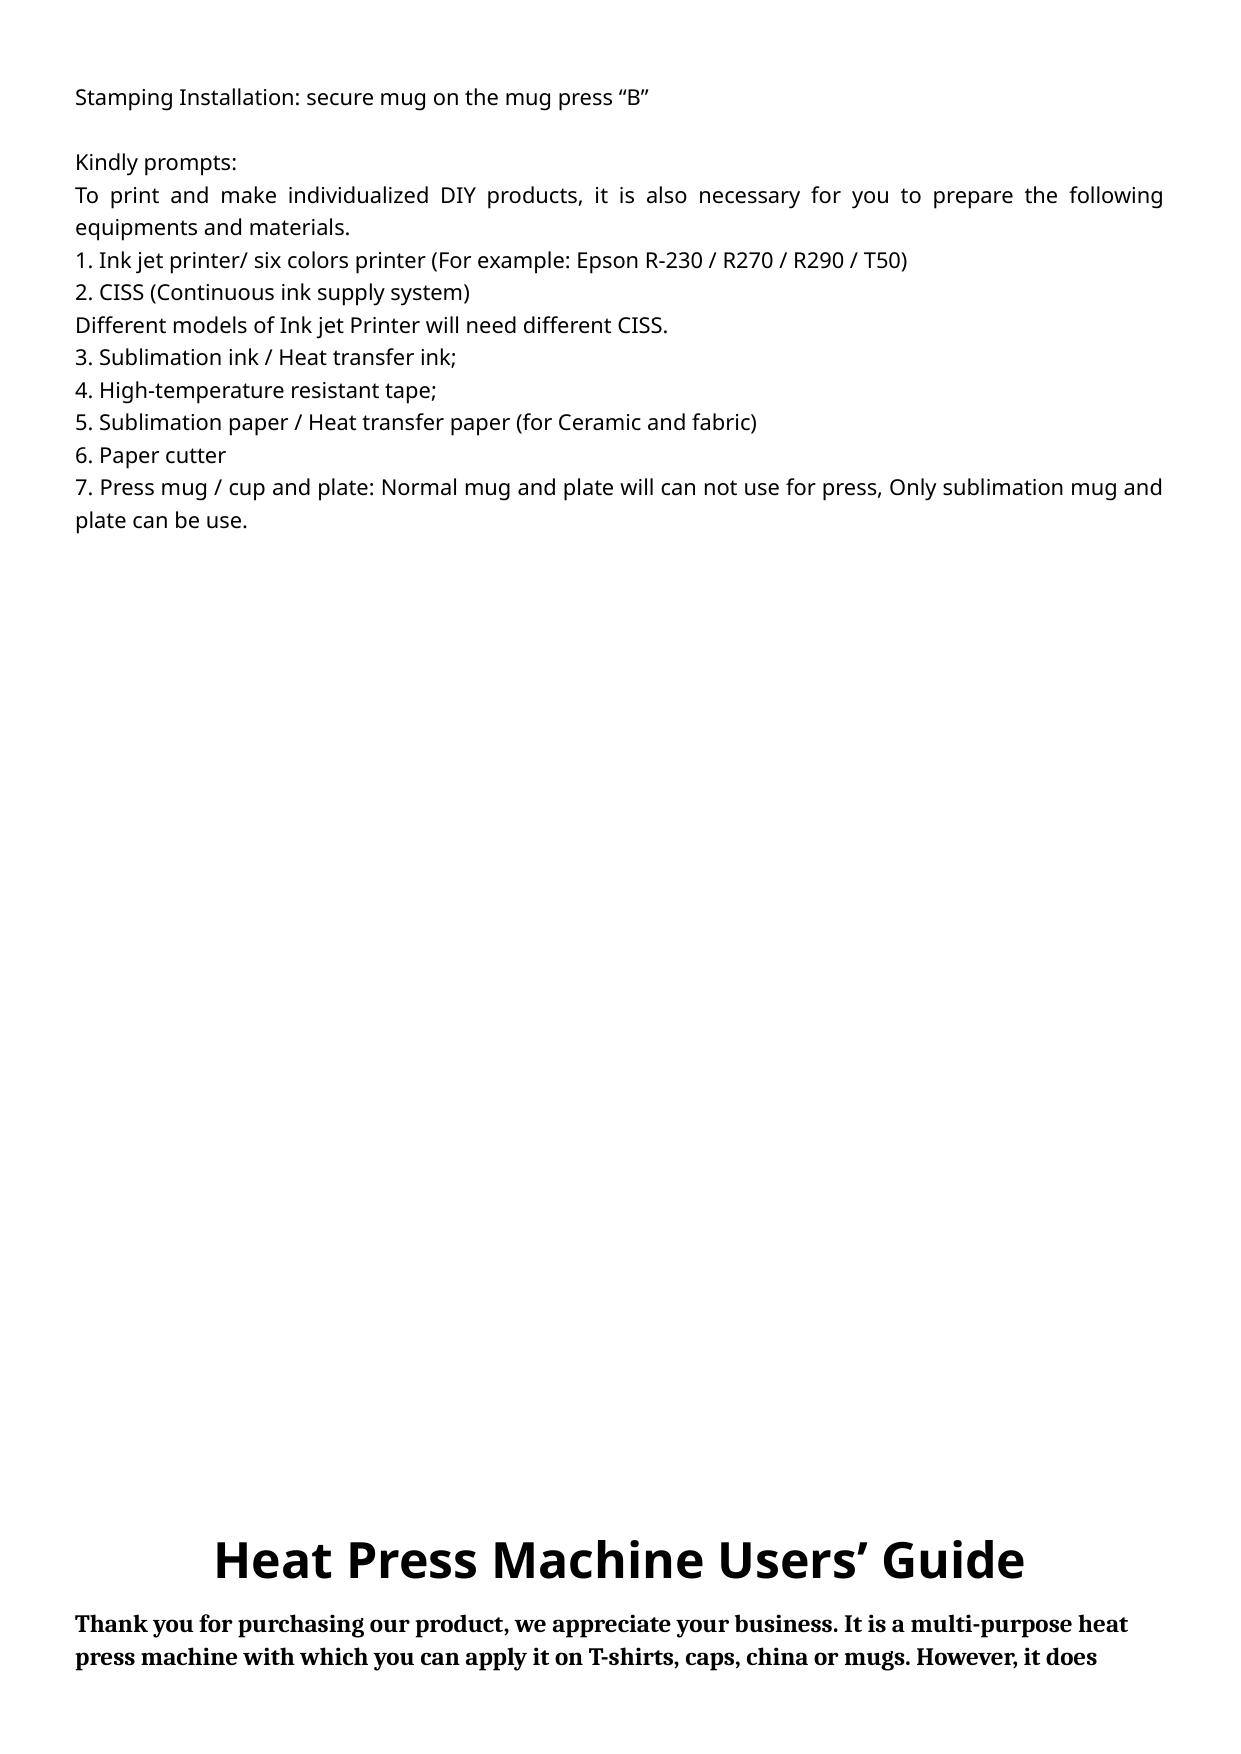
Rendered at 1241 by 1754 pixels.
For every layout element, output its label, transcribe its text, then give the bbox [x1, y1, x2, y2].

text 4. High-temperature resistant tape; [75, 373, 1165, 406]
text 7. Press mug / cup and plate: Normal mug and plate will can not use for press, Only sublimation mug and plate can be use. [75, 471, 1165, 536]
text 3. Sublimation ink / Heat transfer ink; [75, 341, 1165, 373]
text Different models of Ink jet Printer will need different CISS. [75, 308, 1165, 341]
text 1. Ink jet printer/ six colors printer (For example: Epson R-230 / R270 / R290 / T50) [75, 243, 1165, 276]
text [75, 1608, 1165, 1673]
text 5. Sublimation paper / Heat transfer paper (for Ceramic and fabric) [75, 406, 1165, 438]
text 6. Paper cutter [75, 438, 1165, 471]
text Heat Press Machine Users’ Guide [75, 1511, 1165, 1608]
text 2. CISS (Continuous ink supply system) [75, 276, 1165, 308]
text To print and make individualized DIY products, it is also necessary for you to prepare the following equipments and materials. [75, 178, 1165, 243]
text Stamping Installation: secure mug on the mug press “B” [75, 81, 1165, 113]
text Kindly prompts: [75, 146, 1165, 178]
